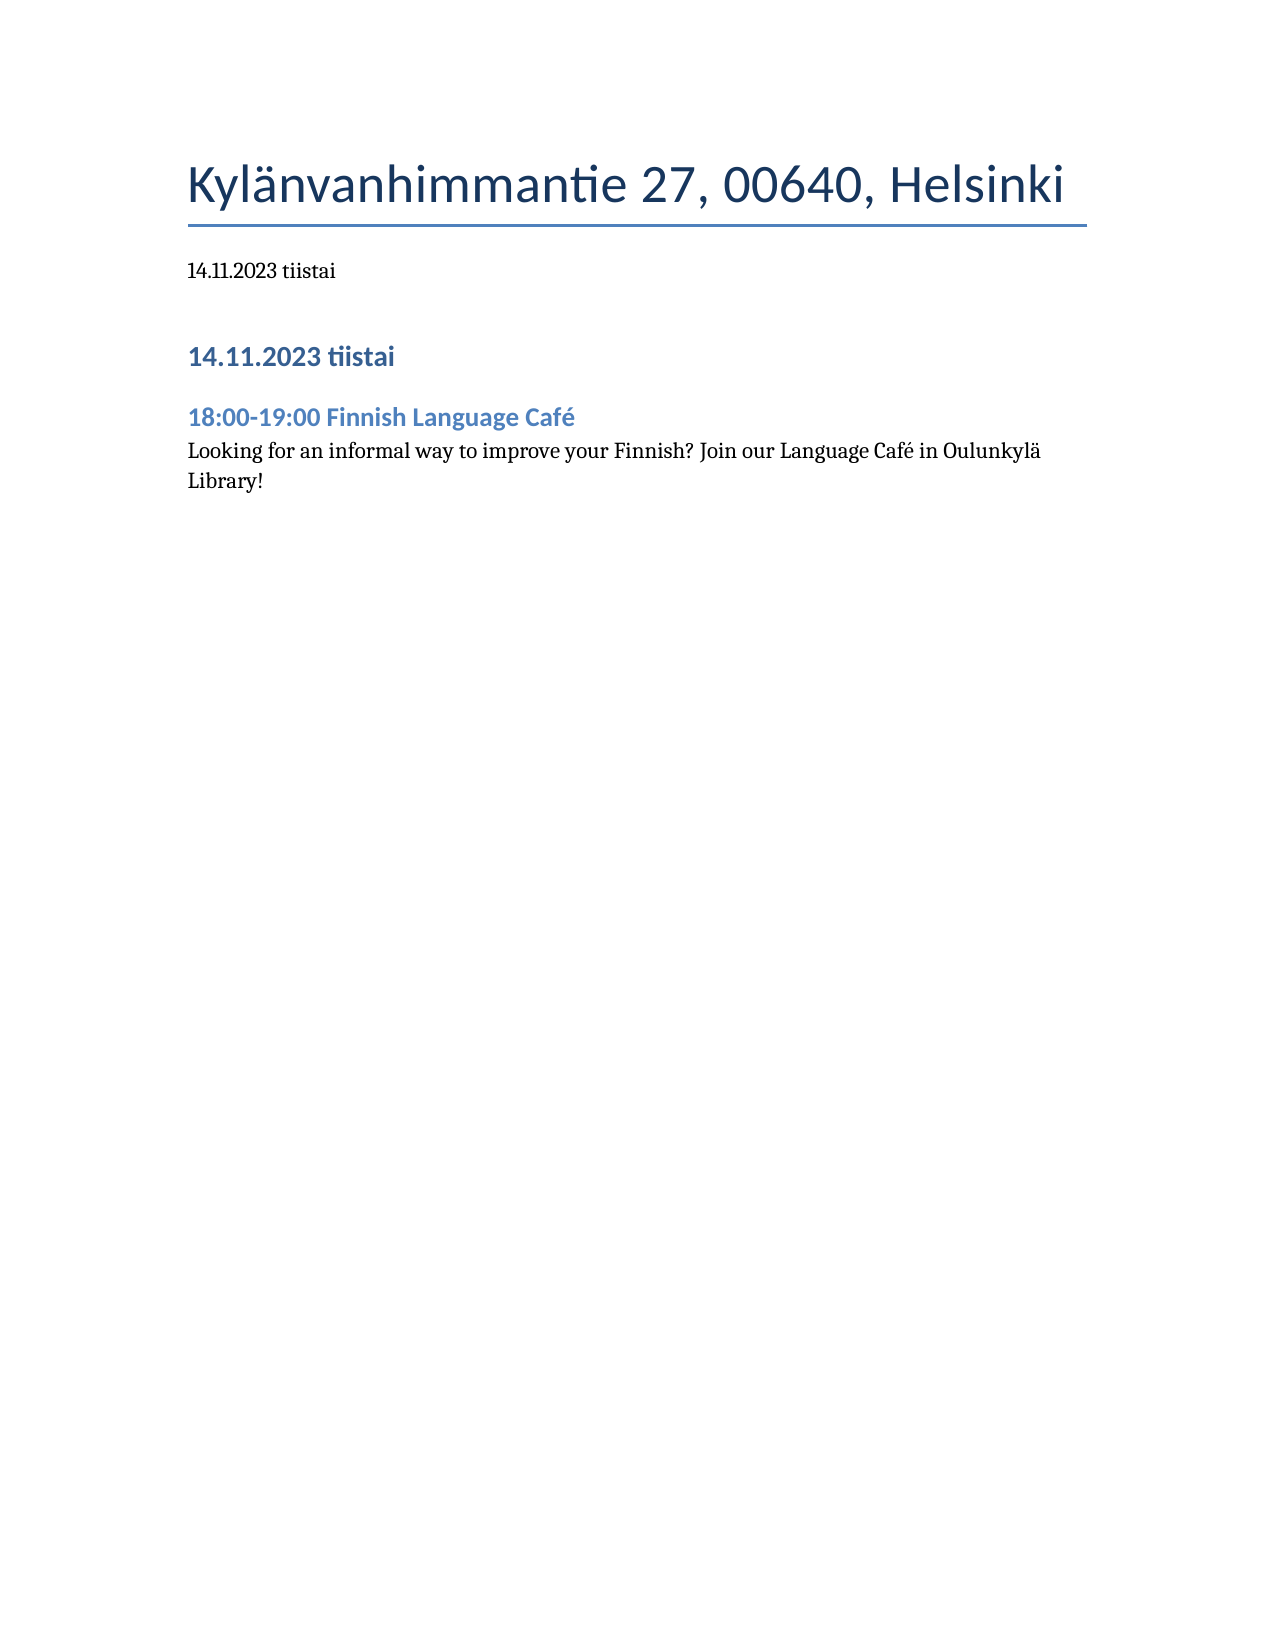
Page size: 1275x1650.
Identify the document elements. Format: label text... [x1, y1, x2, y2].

text 14.11.2023 tiistai [187, 258, 1087, 284]
subtitle 18:00-19:00 Finnish Language Café [187, 400, 1087, 433]
subtitle 14.11.2023 tiistai [187, 338, 1087, 374]
text Looking for an informal way to improve your Finnish? Join our Language Café in Oulunkylä Library! [187, 438, 1087, 494]
title Kylänvanhimmantie 27, 00640, Helsinki [187, 150, 1087, 227]
